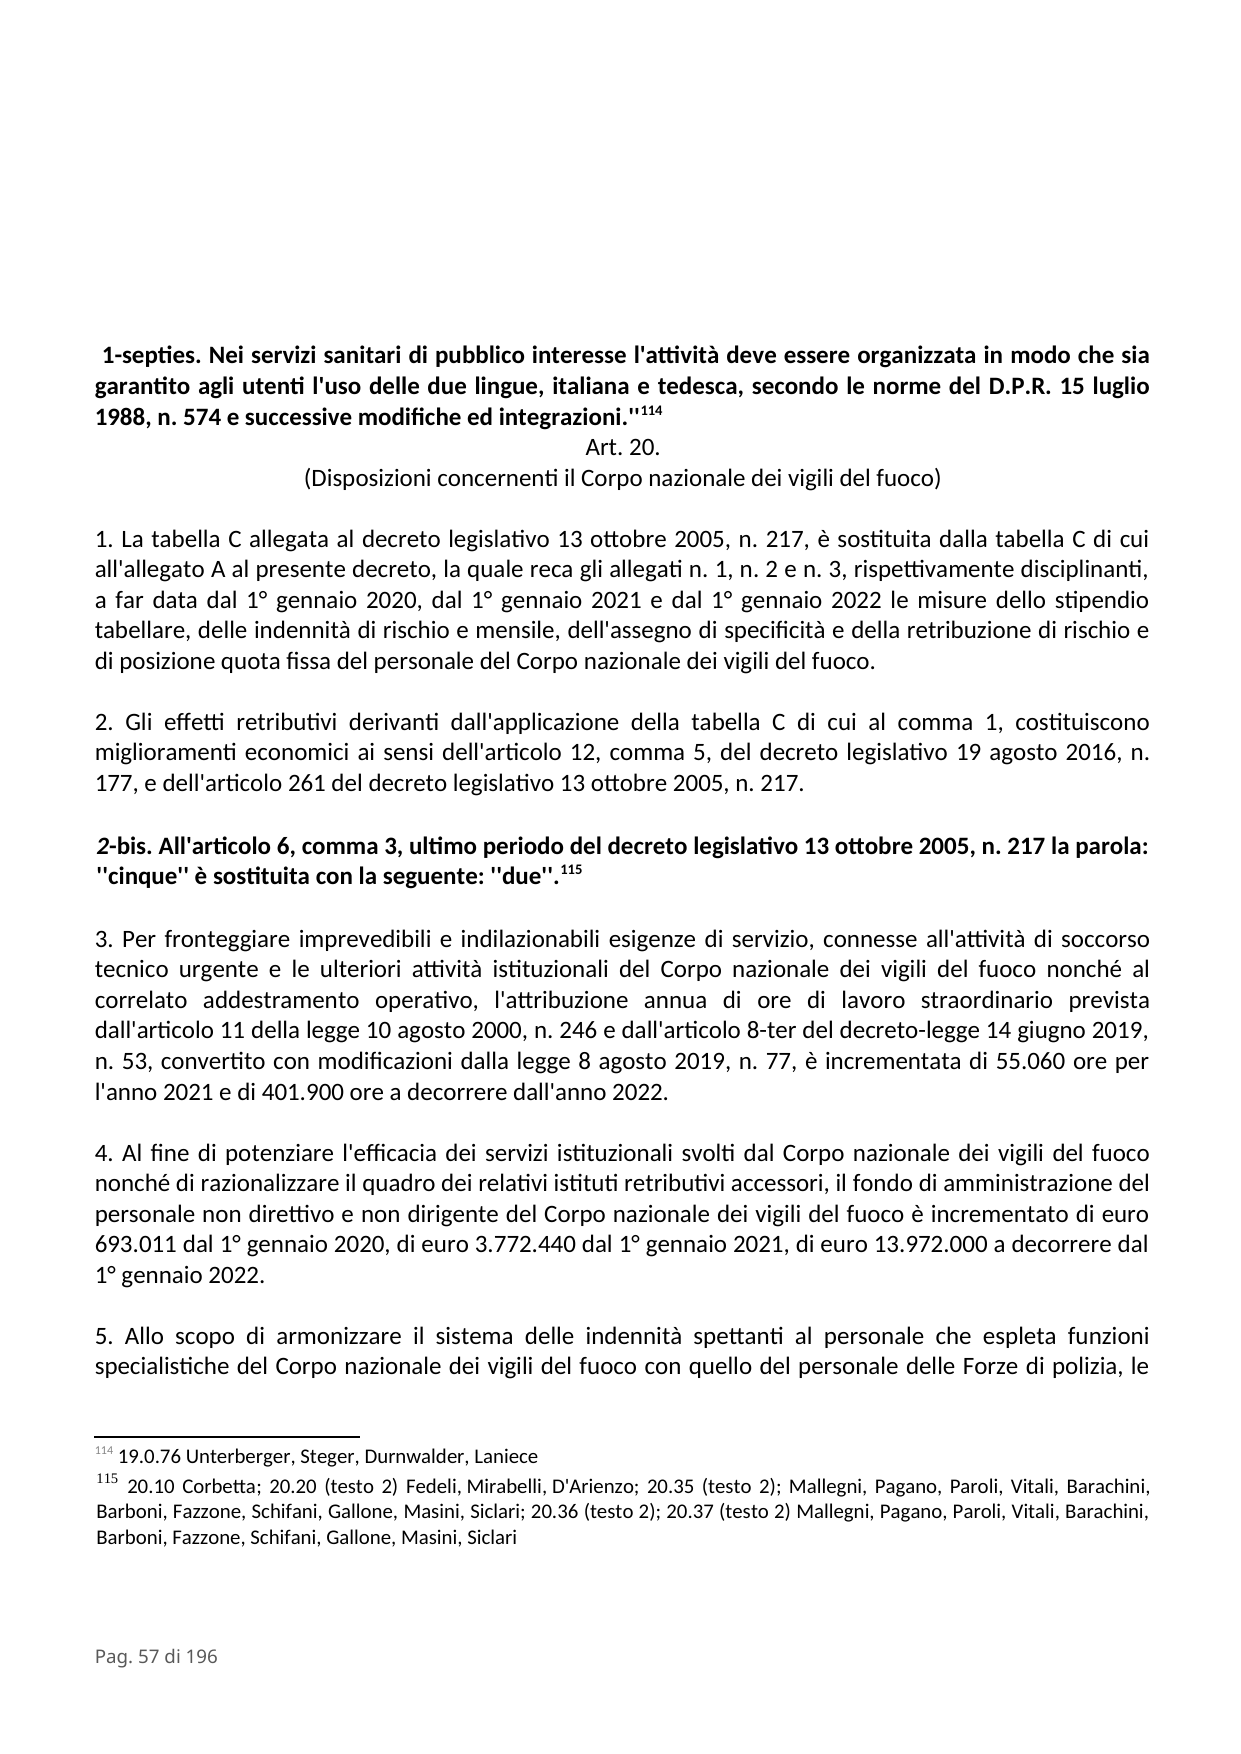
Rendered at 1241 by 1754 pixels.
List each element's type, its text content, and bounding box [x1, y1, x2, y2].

text 4. Al fine di potenziare l'efficacia dei servizi istituzionali svolti dal Corpo nazionale dei vigili del fuoco nonché di razionalizzare il quadro dei relativi istituti retributivi accessori, il fondo di amministrazione del personale non direttivo e non dirigente del Corpo nazionale dei vigili del fuoco è incrementato di euro 693.011 dal 1° gennaio 2020, di euro 3.772.440 dal 1° gennaio 2021, di euro 13.972.000 a decorrere dal 1° gennaio 2022. [94, 1137, 1152, 1289]
text (Disposizioni concernenti il Corpo nazionale dei vigili del fuoco) [94, 462, 1152, 492]
text 1-septies. Nei servizi sanitari di pubblico interesse l'attività deve essere organizzata in modo che sia garantito agli utenti l'uso delle due lingue, italiana e tedesca, secondo le norme del D.P.R. 15 luglio 1988, n. 574 e successive modifiche ed integrazioni.'' [94, 340, 1152, 431]
text Art. 20. [94, 431, 1152, 462]
text 1. La tabella C allegata al decreto legislativo 13 ottobre 2005, n. 217, è sostituita dalla tabella C di cui all'allegato A al presente decreto, la quale reca gli allegati n. 1, n. 2 e n. 3, rispettivamente disciplinanti, a far data dal 1° gennaio 2020, dal 1° gennaio 2021 e dal 1° gennaio 2022 le misure dello stipendio tabellare, delle indennità di rischio e mensile, dell'assegno di specificità e della retribuzione di rischio e di posizione quota fissa del personale del Corpo nazionale dei vigili del fuoco. [94, 523, 1152, 675]
text 2. Gli effetti retributivi derivanti dall'applicazione della tabella C di cui al comma 1, costituiscono miglioramenti economici ai sensi dell'articolo 12, comma 5, del decreto legislativo 19 agosto 2016, n. 177, e dell'articolo 261 del decreto legislativo 13 ottobre 2005, n. 217. [94, 706, 1152, 797]
text 3. Per fronteggiare imprevedibili e indilazionabili esigenze di servizio, connesse all'attività di soccorso tecnico urgente e le ulteriori attività istituzionali del Corpo nazionale dei vigili del fuoco nonché al correlato addestramento operativo, l'attribuzione annua di ore di lavoro straordinario prevista dall'articolo 11 della legge 10 agosto 2000, n. 246 e dall'articolo 8-ter del decreto-legge 14 giugno 2019, n. 53, convertito con modificazioni dalla legge 8 agosto 2019, n. 77, è incrementata di 55.060 ore per l'anno 2021 e di 401.900 ore a decorrere dall'anno 2022. [94, 923, 1152, 1106]
text 2-bis. All'articolo 6, comma 3, ultimo periodo del decreto legislativo 13 ottobre 2005, n. 217 la parola: ''cinque'' è sostituita con la seguente: ''due''. [96, 830, 1152, 891]
